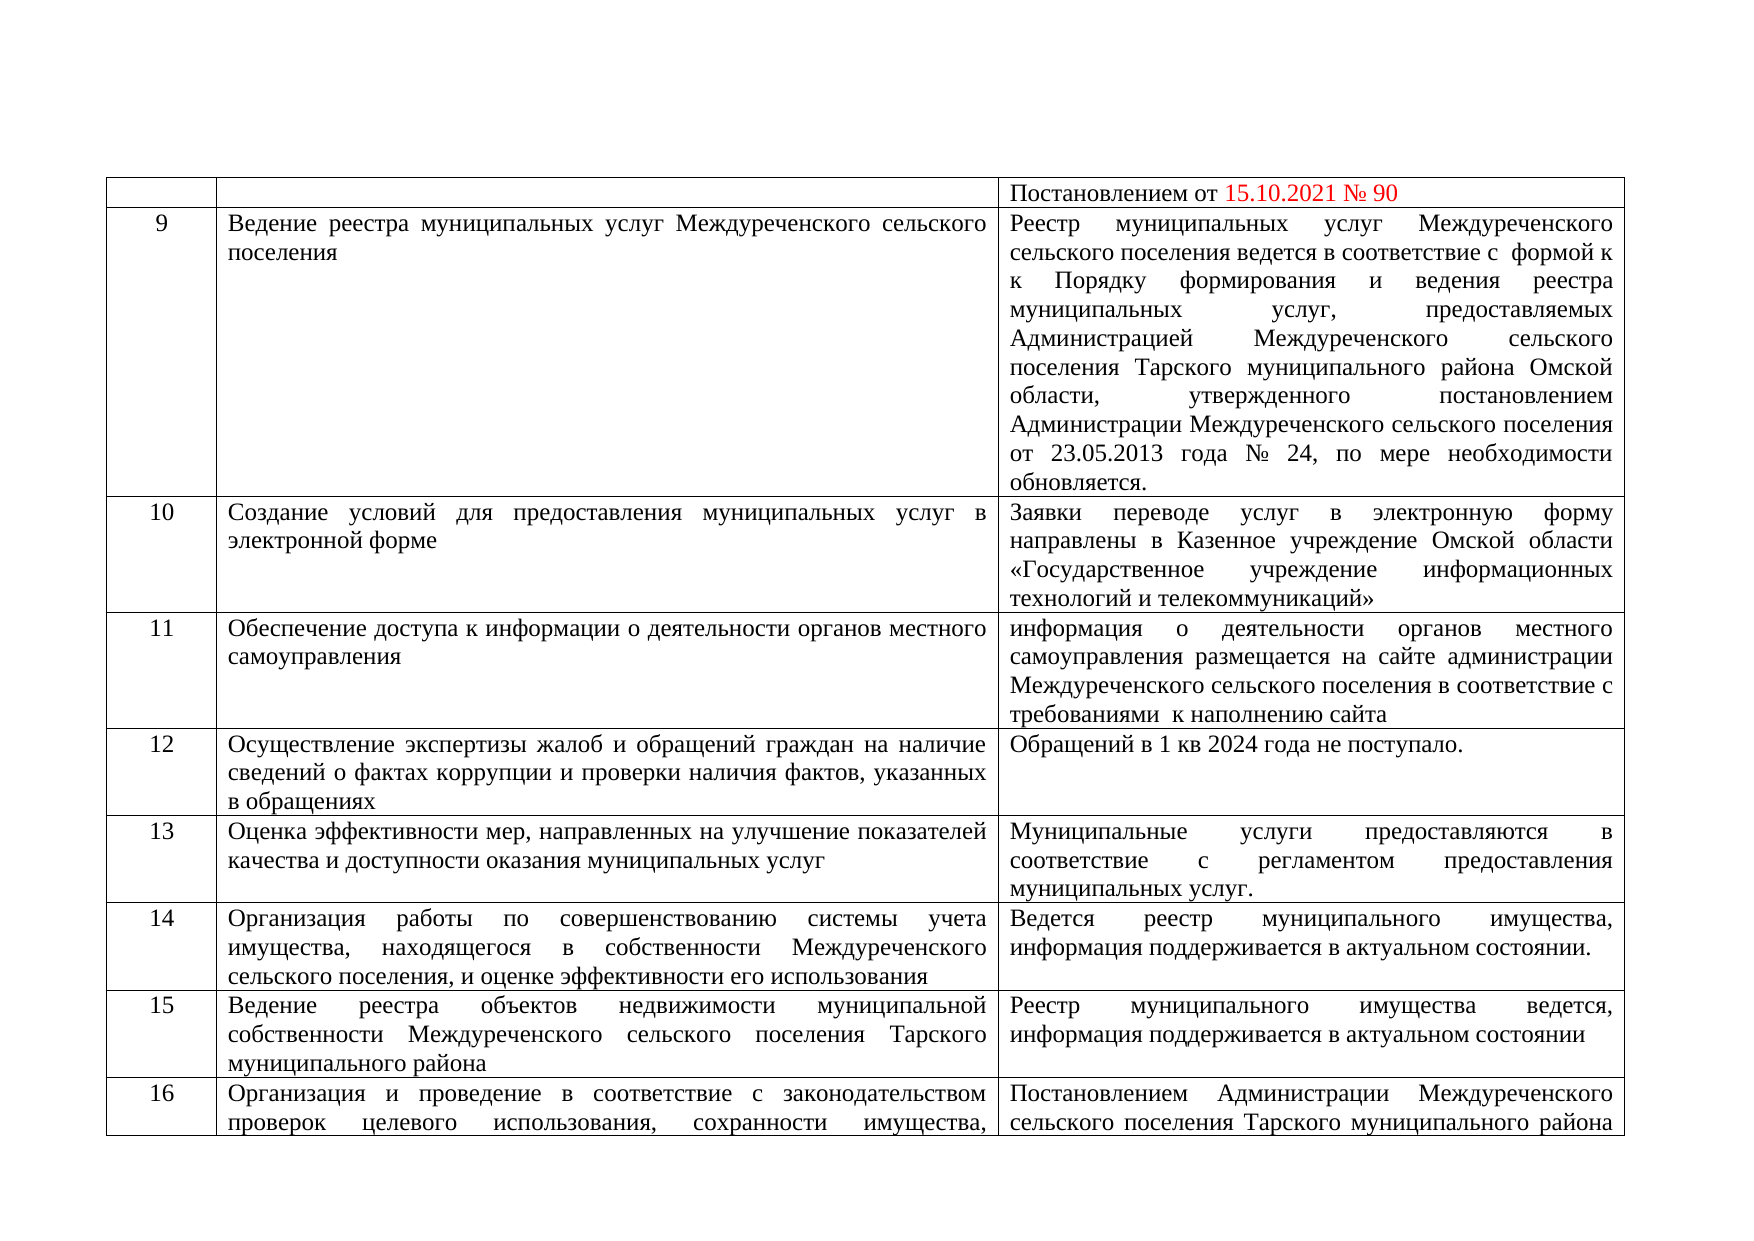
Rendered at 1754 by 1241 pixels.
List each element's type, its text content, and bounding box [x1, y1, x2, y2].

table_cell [999, 178, 1624, 207]
table_cell Реестр муниципального имущества ведется, информация поддерживается в актуальном состоянии [999, 991, 1624, 1077]
table_cell Создание условий для предоставления муниципальных услуг в электронной форме [217, 497, 998, 612]
table_cell Организация работы по совершенствованию системы учета имущества, находящегося в собственности Междуреченского сельского поселения, и оценке эффективности его использования [217, 903, 998, 989]
table_cell Обеспечение доступа к информации о деятельности органов местного самоуправления [217, 613, 998, 728]
table_cell 16 [107, 1078, 216, 1135]
table_cell Ведение реестра муниципальных услуг Междуреченского сельского поселения [217, 208, 998, 496]
table_cell 9 [107, 208, 216, 496]
table_cell Осуществление экспертизы жалоб и обращений граждан на наличие сведений о фактах коррупции и проверки наличия фактов, указанных в обращениях [217, 729, 998, 815]
table_cell 13 [107, 816, 216, 902]
table_cell Заявки переводе услуг в электронную форму направлены в Казенное учреждение Омской области «Государственное учреждение информационных технологий и телекоммуникаций» [999, 497, 1624, 612]
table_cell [217, 178, 998, 207]
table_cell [217, 1078, 998, 1135]
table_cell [999, 1078, 1624, 1135]
table_cell 11 [107, 613, 216, 728]
table_cell Ведется реестр муниципального имущества, информация поддерживается в актуальном состоянии. [999, 903, 1624, 989]
table_cell Обращений в 1 кв 2024 года не поступало. [999, 729, 1624, 815]
table_cell Оценка эффективности мер, направленных на улучшение показателей качества и доступности оказания муниципальных услуг [217, 816, 998, 902]
table_cell 15 [107, 991, 216, 1077]
table_cell информация о деятельности органов местного самоуправления размещается на сайте администрации Междуреченского сельского поселения в соответствие с требованиями к наполнению сайта [999, 613, 1624, 728]
table_cell Муниципальные услуги предоставляются в соответствие с регламентом предоставления муниципальных услуг. [999, 816, 1624, 902]
table_cell Ведение реестра объектов недвижимости муниципальной собственности Междуреченского сельского поселения Тарского муниципального района [217, 991, 998, 1077]
table_cell Реестр муниципальных услуг Междуреченского сельского поселения ведется в соответствие с формой к к Порядку формирования и ведения реестра муниципальных услуг, предоставляемых Администрацией Междуреченского сельского поселения Тарского муниципального района Омской области, утвержденного постановлением Администрации Междуреченского сельского поселения от 23.05.2013 года № 24, по мере необходимости обновляется. [999, 208, 1624, 496]
table_cell 8 [107, 178, 216, 207]
table_cell 10 [107, 497, 216, 612]
table_cell 12 [107, 729, 216, 815]
table_cell 14 [107, 903, 216, 989]
